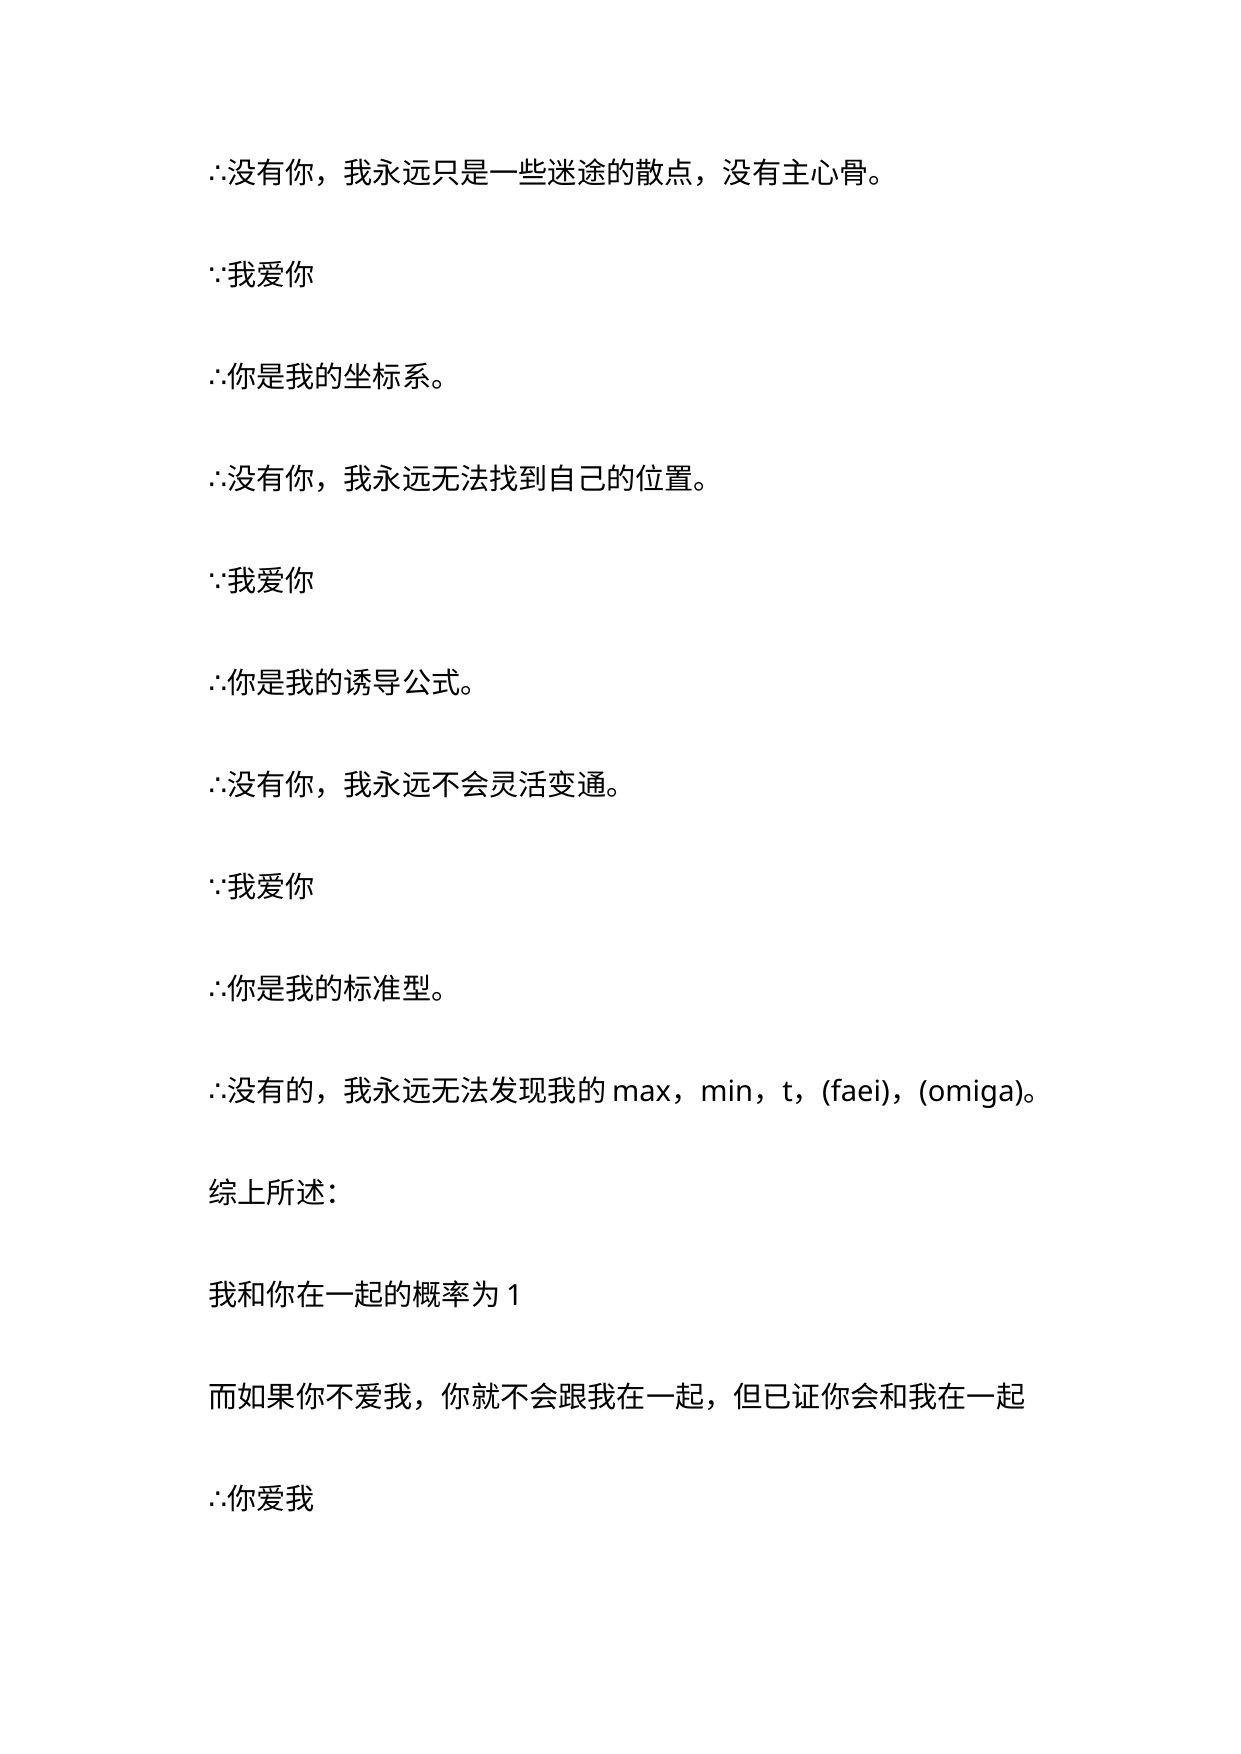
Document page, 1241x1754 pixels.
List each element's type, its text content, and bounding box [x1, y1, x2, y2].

text ∴没有你，我永远无法找到自己的位置。­ [150, 456, 1090, 498]
text ∴没有你，我永远不会灵活变通。­ [150, 762, 1090, 804]
text ∴你爱我 [150, 1475, 1090, 1518]
text ∴没有的，我永远无法发现我的max，min，t，(faei)，(omiga)。­ [150, 1068, 1090, 1110]
text ∵我爱你 [150, 252, 1090, 294]
text ∵我爱你 [150, 558, 1090, 600]
text ∴你是我的坐标系。­ [150, 354, 1090, 396]
text ∴没有你，我永远只是一些迷途的散点，没有主心骨。­ [150, 150, 1090, 192]
text 我和你在一起的概率为1 [150, 1272, 1090, 1314]
text ∵我爱你 [150, 864, 1090, 906]
text ∴你是我的标准型。­ [150, 966, 1090, 1008]
text ∴你是我的诱导公式。­ [150, 660, 1090, 702]
text 综上所述：­ [150, 1170, 1090, 1212]
text 而如果你不爱我，你就不会跟我在一起，但已证你会和我在一起 [150, 1373, 1090, 1416]
